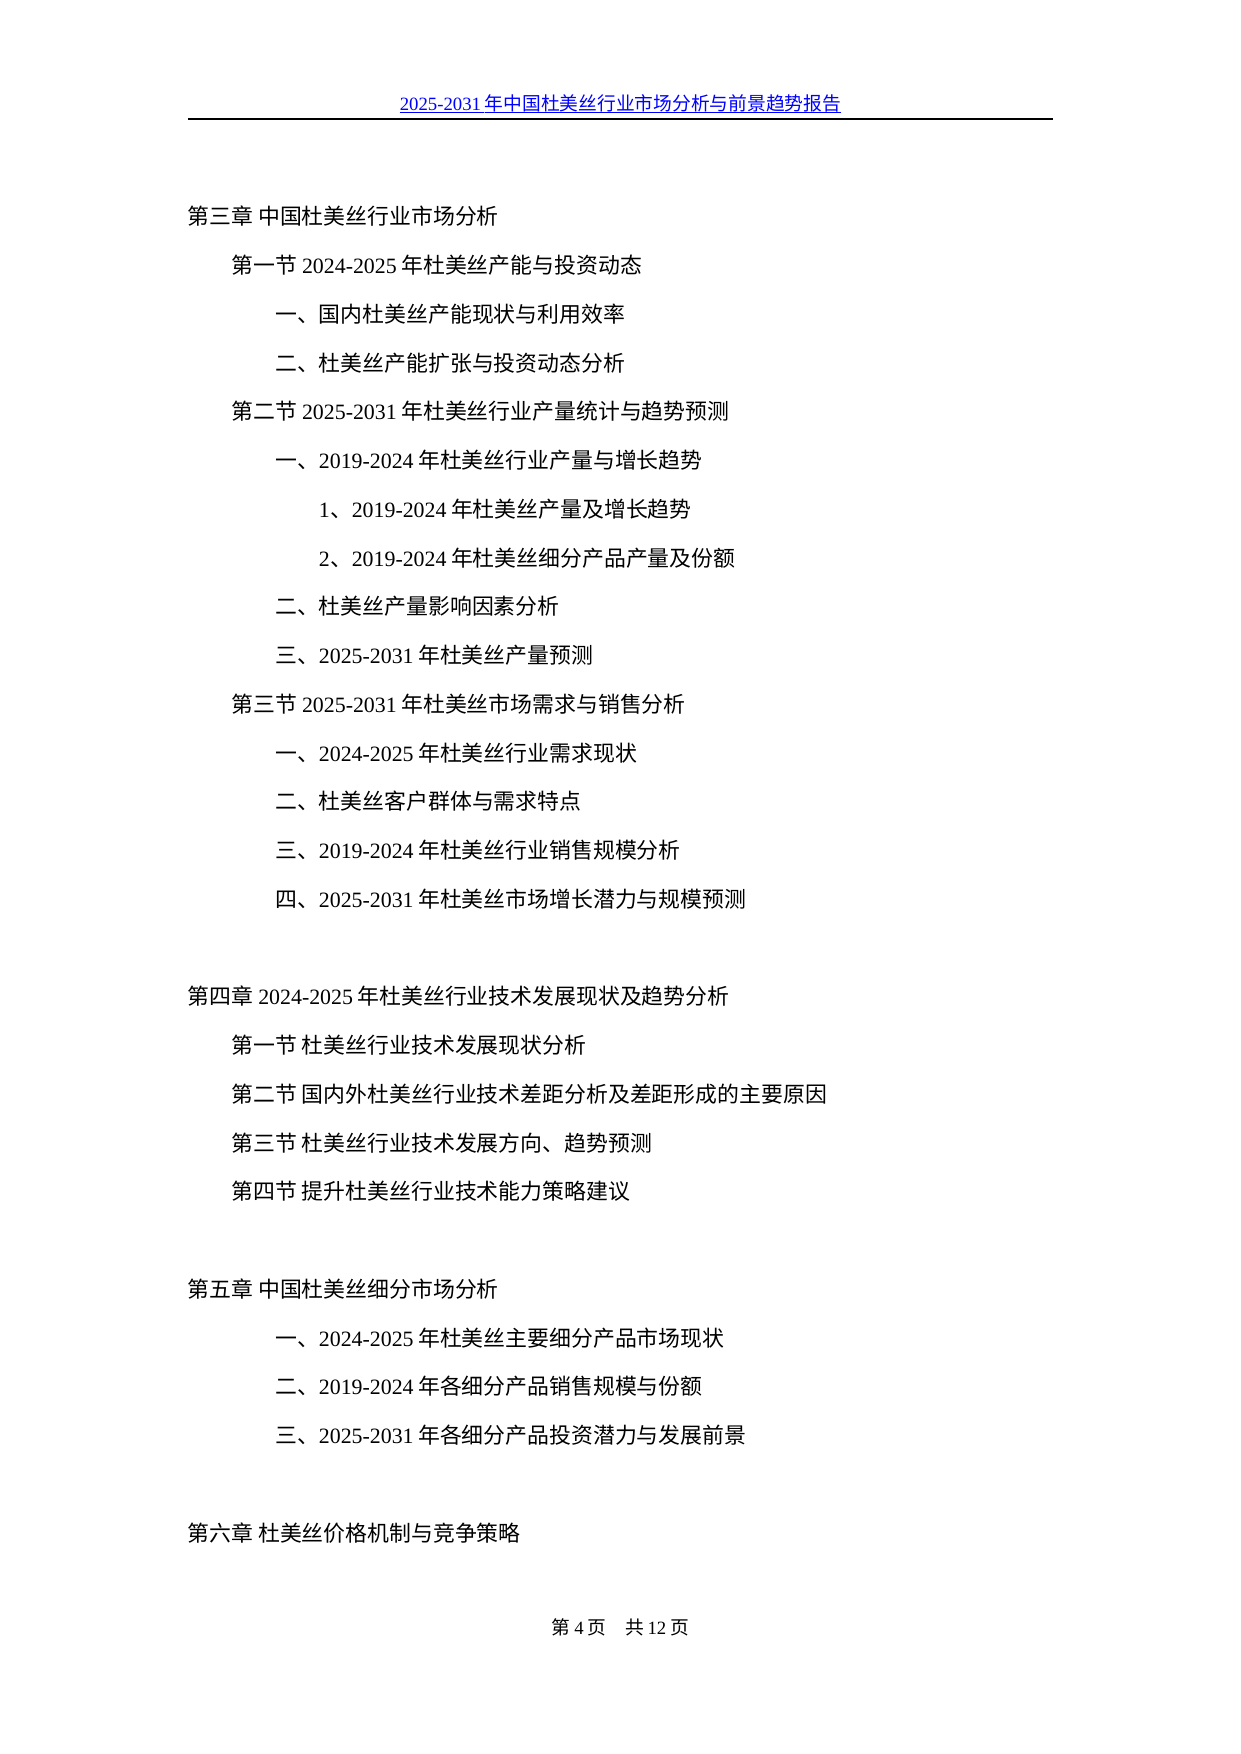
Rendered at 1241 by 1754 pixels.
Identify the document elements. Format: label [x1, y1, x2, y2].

text [187, 150, 1053, 1548]
